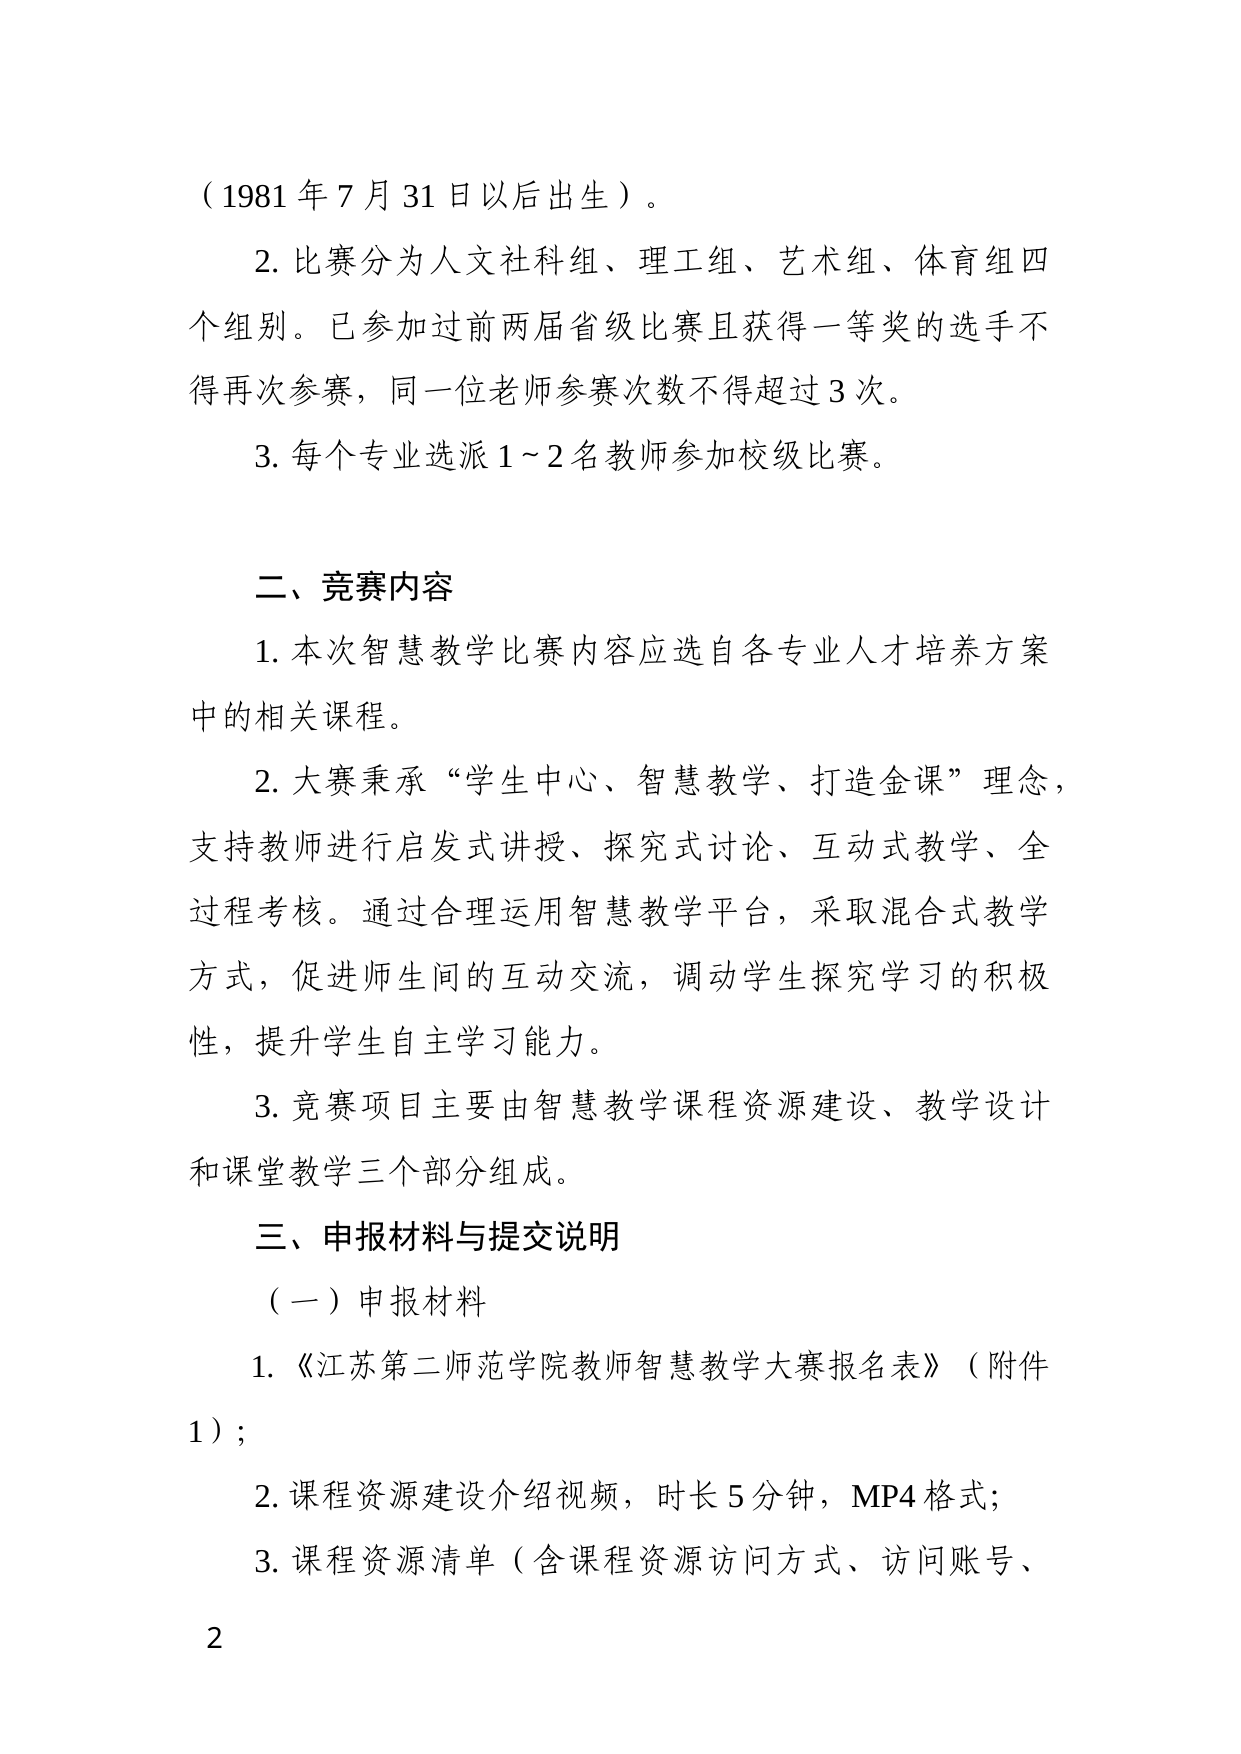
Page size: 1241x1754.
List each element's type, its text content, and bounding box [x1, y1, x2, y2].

text 二、竞赛内容 [187, 552, 1053, 617]
text 三、申报材料与提交说明 [187, 1202, 1053, 1267]
text 3. 竞赛项目主要由智慧教学课程资源建设、教学设计和课堂教学三个部分组成。 [187, 1072, 1053, 1202]
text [187, 162, 1053, 227]
text （一）申报材料 [187, 1267, 1053, 1332]
text 2. 课程资源建设介绍视频，时长5分钟，MP4格式； [187, 1462, 1053, 1527]
text 1. 本次智慧教学比赛内容应选自各专业人才培养方案中的相关课程。 [187, 617, 1053, 747]
text 3. 每个专业选派1～2名教师参加校级比赛。 [187, 422, 1053, 487]
text 2. 大赛秉承“学生中心、智慧教学、打造金课”理念，支持教师进行启发式讲授、探究式讨论、互动式教学、全过程考核。通过合理运用智慧教学平台，采取混合式教学方式，促进师生间的互动交流，调动学生探究学习的积极性，提升学生自主学习能力。 [187, 747, 1053, 1072]
text 1. 《江苏第二师范学院教师智慧教学大赛报名表》（附件1）； [187, 1332, 1053, 1462]
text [187, 1527, 1053, 1592]
text 2. 比赛分为人文社科组、理工组、艺术组、体育组四个组别。已参加过前两届省级比赛且获得一等奖的选手不得再次参赛，同一位老师参赛次数不得超过 3 次。 [187, 227, 1053, 422]
